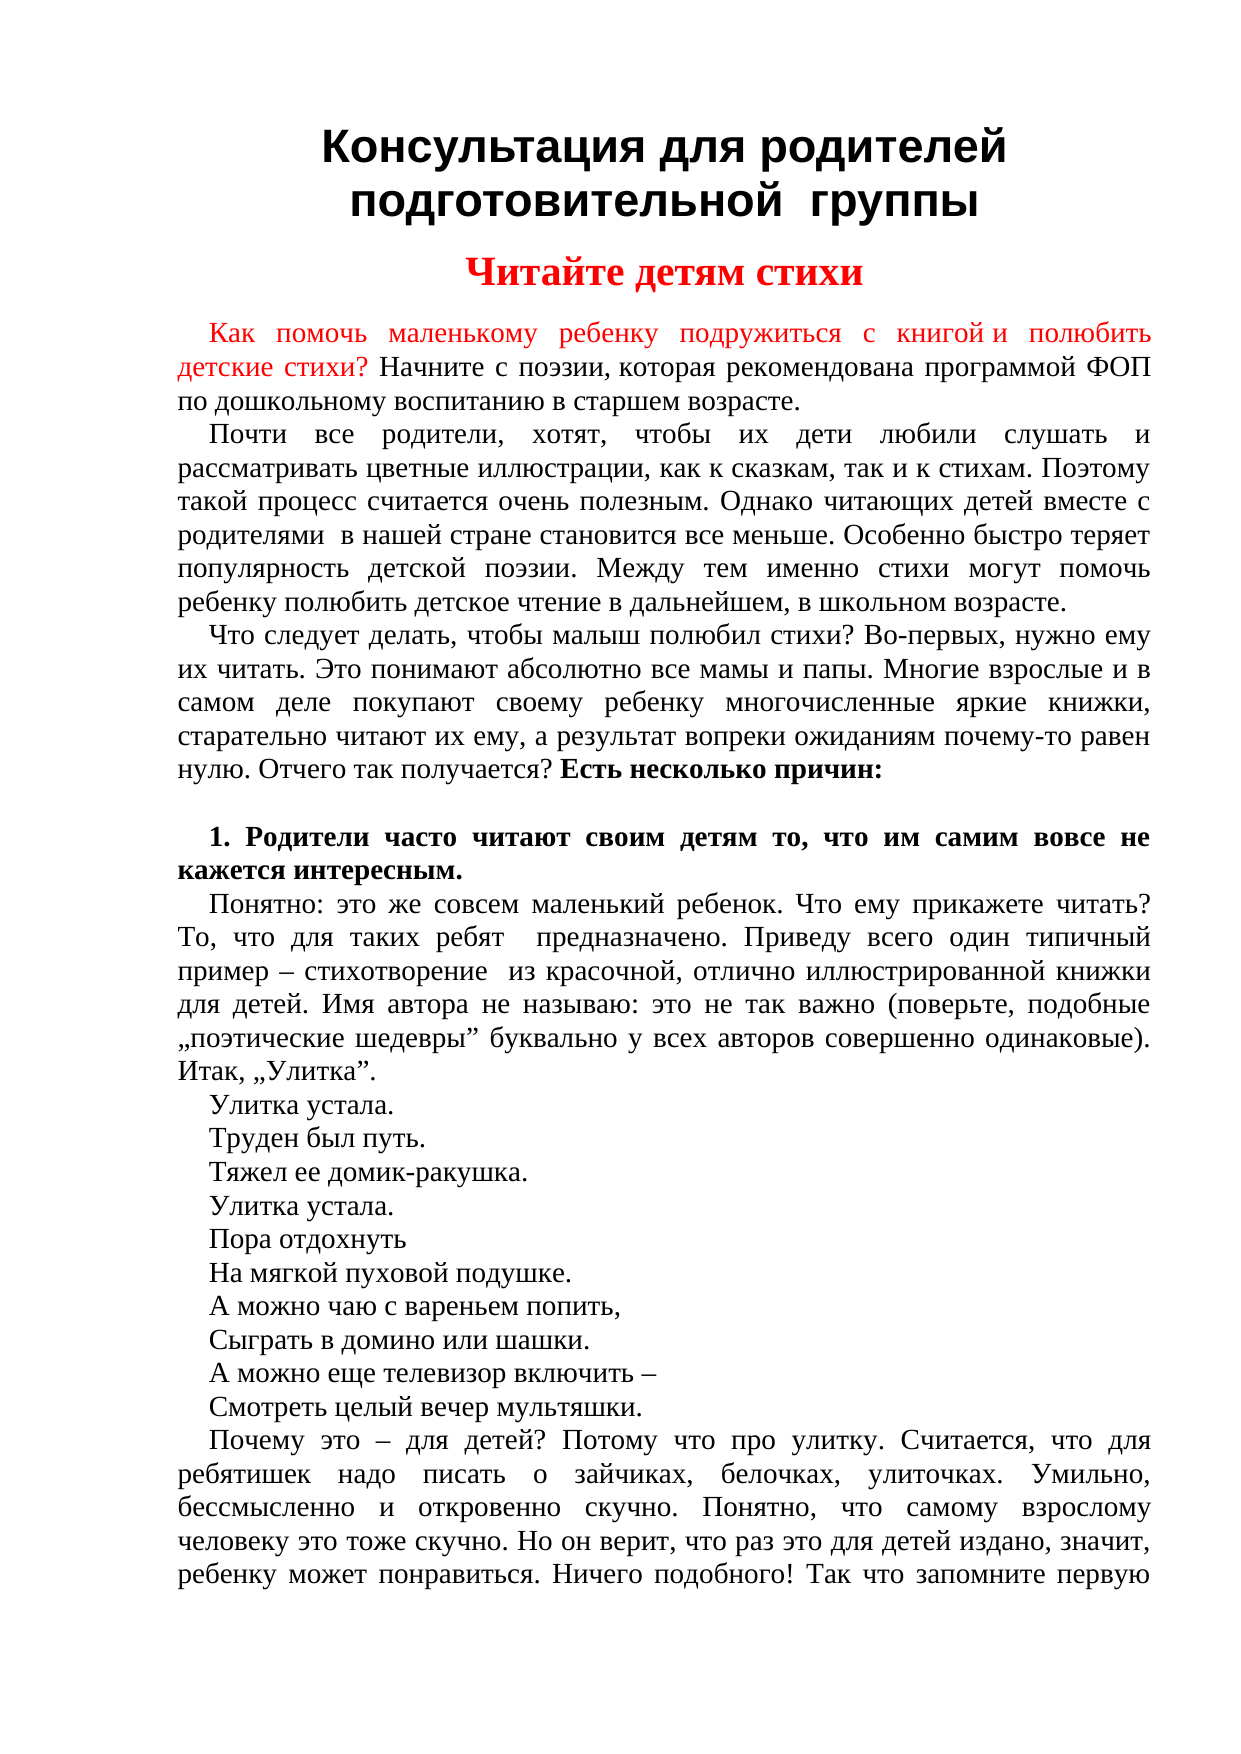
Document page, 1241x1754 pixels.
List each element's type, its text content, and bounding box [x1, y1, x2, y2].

text Улитка устала. [177, 1188, 1152, 1221]
text Как помочь маленькому ребенку подружиться с книгой и полюбить детские стихи? Начните с поэзии, которая рекомендована программой ФОП по дошкольному воспитанию в старшем возрасте. [177, 316, 1152, 416]
text Пора отдохнуть [177, 1221, 1152, 1255]
text Улитка устала. [177, 1087, 1152, 1121]
text 1. Родители часто читают своим детям то, что им самим вовсе не кажется интересным. [177, 819, 1152, 886]
text Сыграть в домино или шашки. [177, 1322, 1152, 1355]
text Что следует делать, чтобы малыш полюбил стихи? Во-первых, нужно ему их читать. Это понимают абсолютно все мамы и папы. Многие взрослые и в самом деле покупают своему ребенку многочисленные яркие книжки, старательно читают их ему, а результат вопреки ожиданиям почему-то равен нулю. Отчего так получается? Есть несколько причин: [177, 617, 1152, 785]
text Понятно: это же совсем маленький ребенок. Что ему прикажете читать? То, что для таких ребят предназначено. Приведу всего один типичный пример – стихотворение из красочной, отлично иллюстрированной книжки для детей. Имя автора не называю: это не так важно (поверьте, подобные „поэтические шедевры” буквально у всех авторов совершенно одинаковые). Итак, „Улитка”. [177, 886, 1152, 1087]
text Читайте детям стихи [177, 247, 1152, 295]
text На мягкой пуховой подушке. [177, 1255, 1152, 1288]
text Смотреть целый вечер мультяшки. [177, 1389, 1152, 1422]
text Консультация для родителей подготовительной группы [177, 118, 1152, 226]
text Почти все родители, хотят, чтобы их дети любили слушать и рассматривать цветные иллюстрации, как к сказкам, так и к стихам. Поэтому такой процесс считается очень полезным. Однако читающих детей вместе с родителями в нашей стране становится все меньше. Особенно быстро теряет популярность детской поэзии. Между тем именно стихи могут помочь ребенку полюбить детское чтение в дальнейшем, в школьном возрасте. [177, 416, 1152, 617]
text Тяжел ее домик-ракушка. [177, 1154, 1152, 1188]
text А можно еще телевизор включить – [177, 1355, 1152, 1389]
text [177, 1422, 1152, 1590]
text Труден был путь. [177, 1121, 1152, 1154]
text А можно чаю с вареньем попить, [177, 1288, 1152, 1322]
